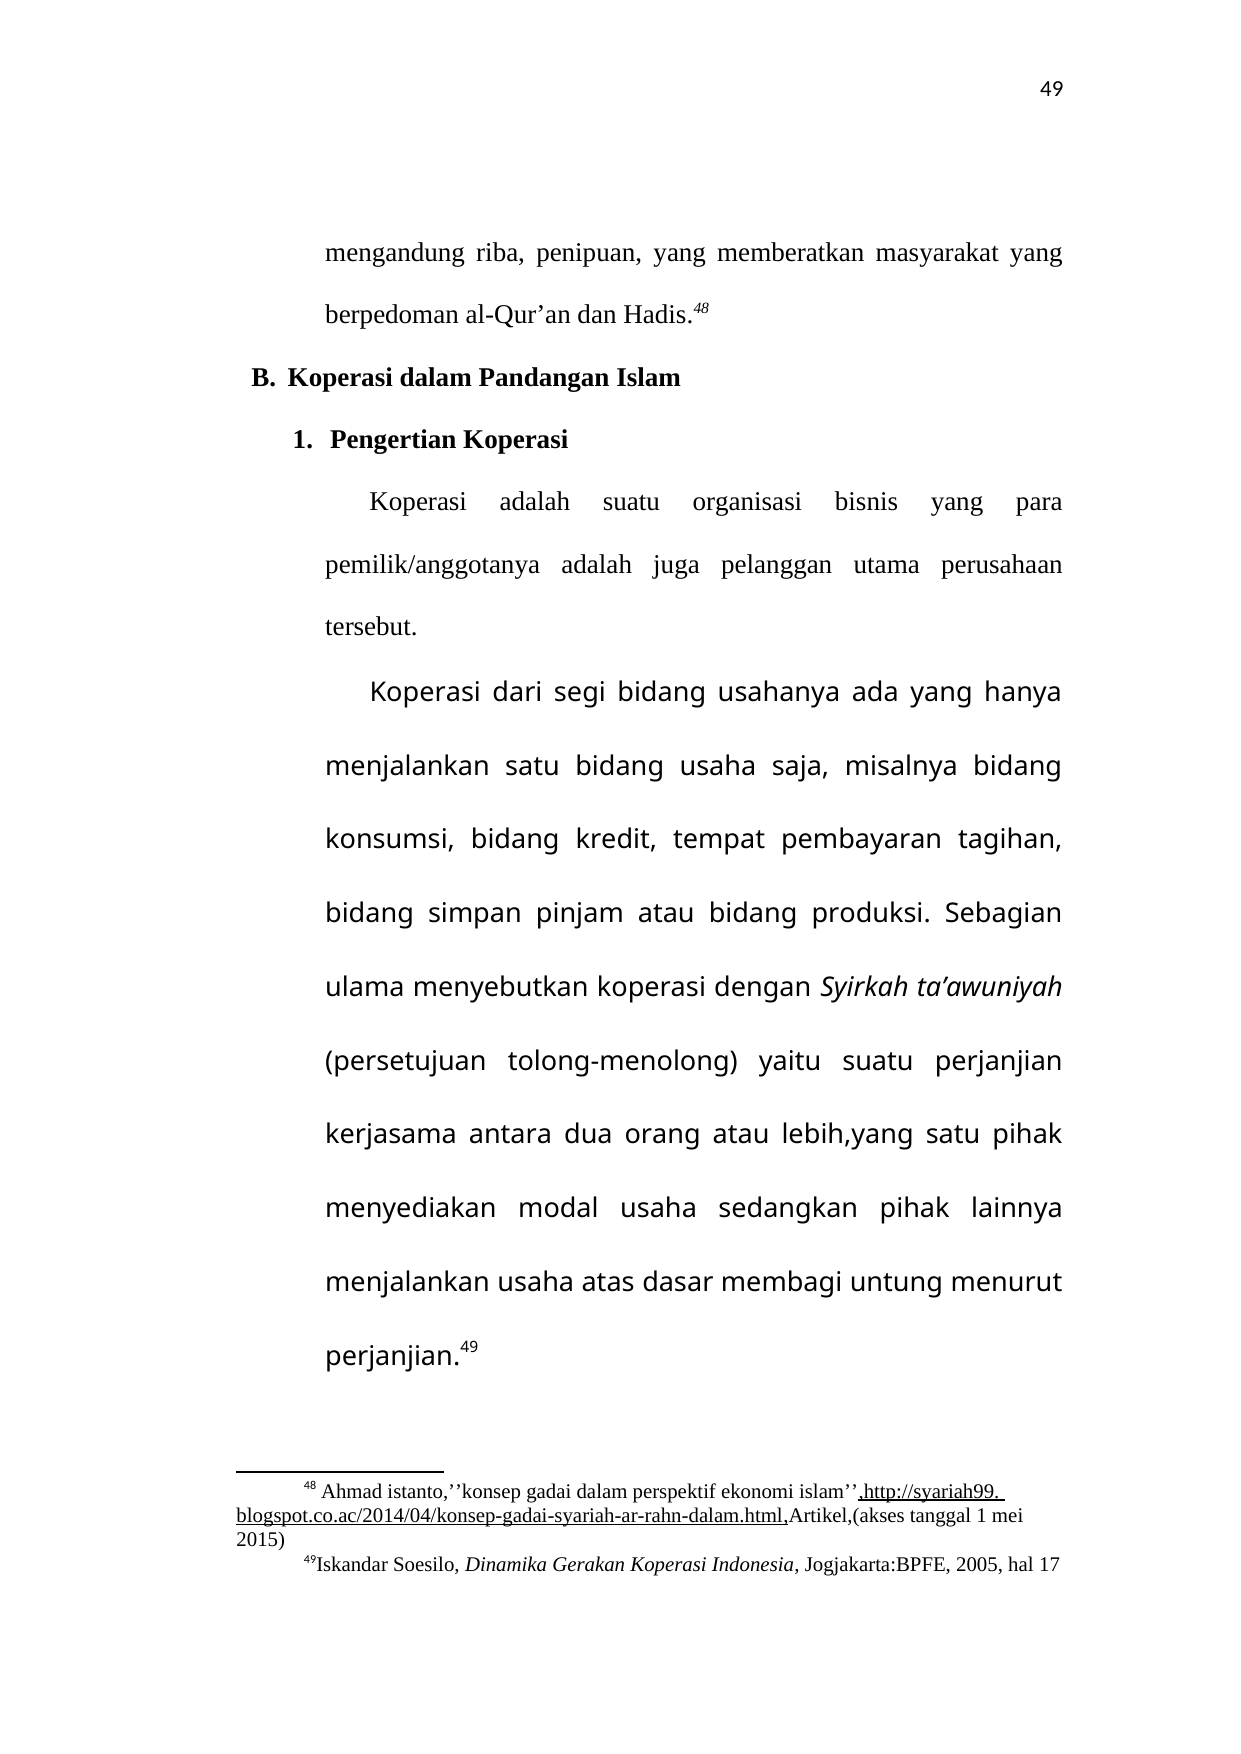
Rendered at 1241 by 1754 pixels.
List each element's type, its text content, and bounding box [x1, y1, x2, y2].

text Koperasi dari segi bidang usahanya ada yang hanya menjalankan satu bidang usaha saja, misalnya bidang konsumsi, bidang kredit, tempat pembayaran tagihan, bidang simpan pinjam atau bidang produksi. Sebagian ulama menyebutkan koperasi dengan Syirkah ta’awuniyah (persetujuan tolong-menolong) yaitu suatu perjanjian kerjasama antara dua orang atau lebih,yang satu pihak menyediakan modal usaha sedangkan pihak lainnya menjalankan usaha atas dasar membagi untung menurut perjanjian. [325, 672, 1063, 1373]
list Koperasi dalam Pandangan Islam [251, 361, 1063, 392]
list Pengertian Koperasi [292, 423, 1063, 454]
text Koperasi adalah suatu organisasi bisnis yang para pemilik/anggotanya adalah juga pelanggan utama perusahaan tersebut. [325, 485, 1063, 641]
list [325, 236, 1063, 330]
